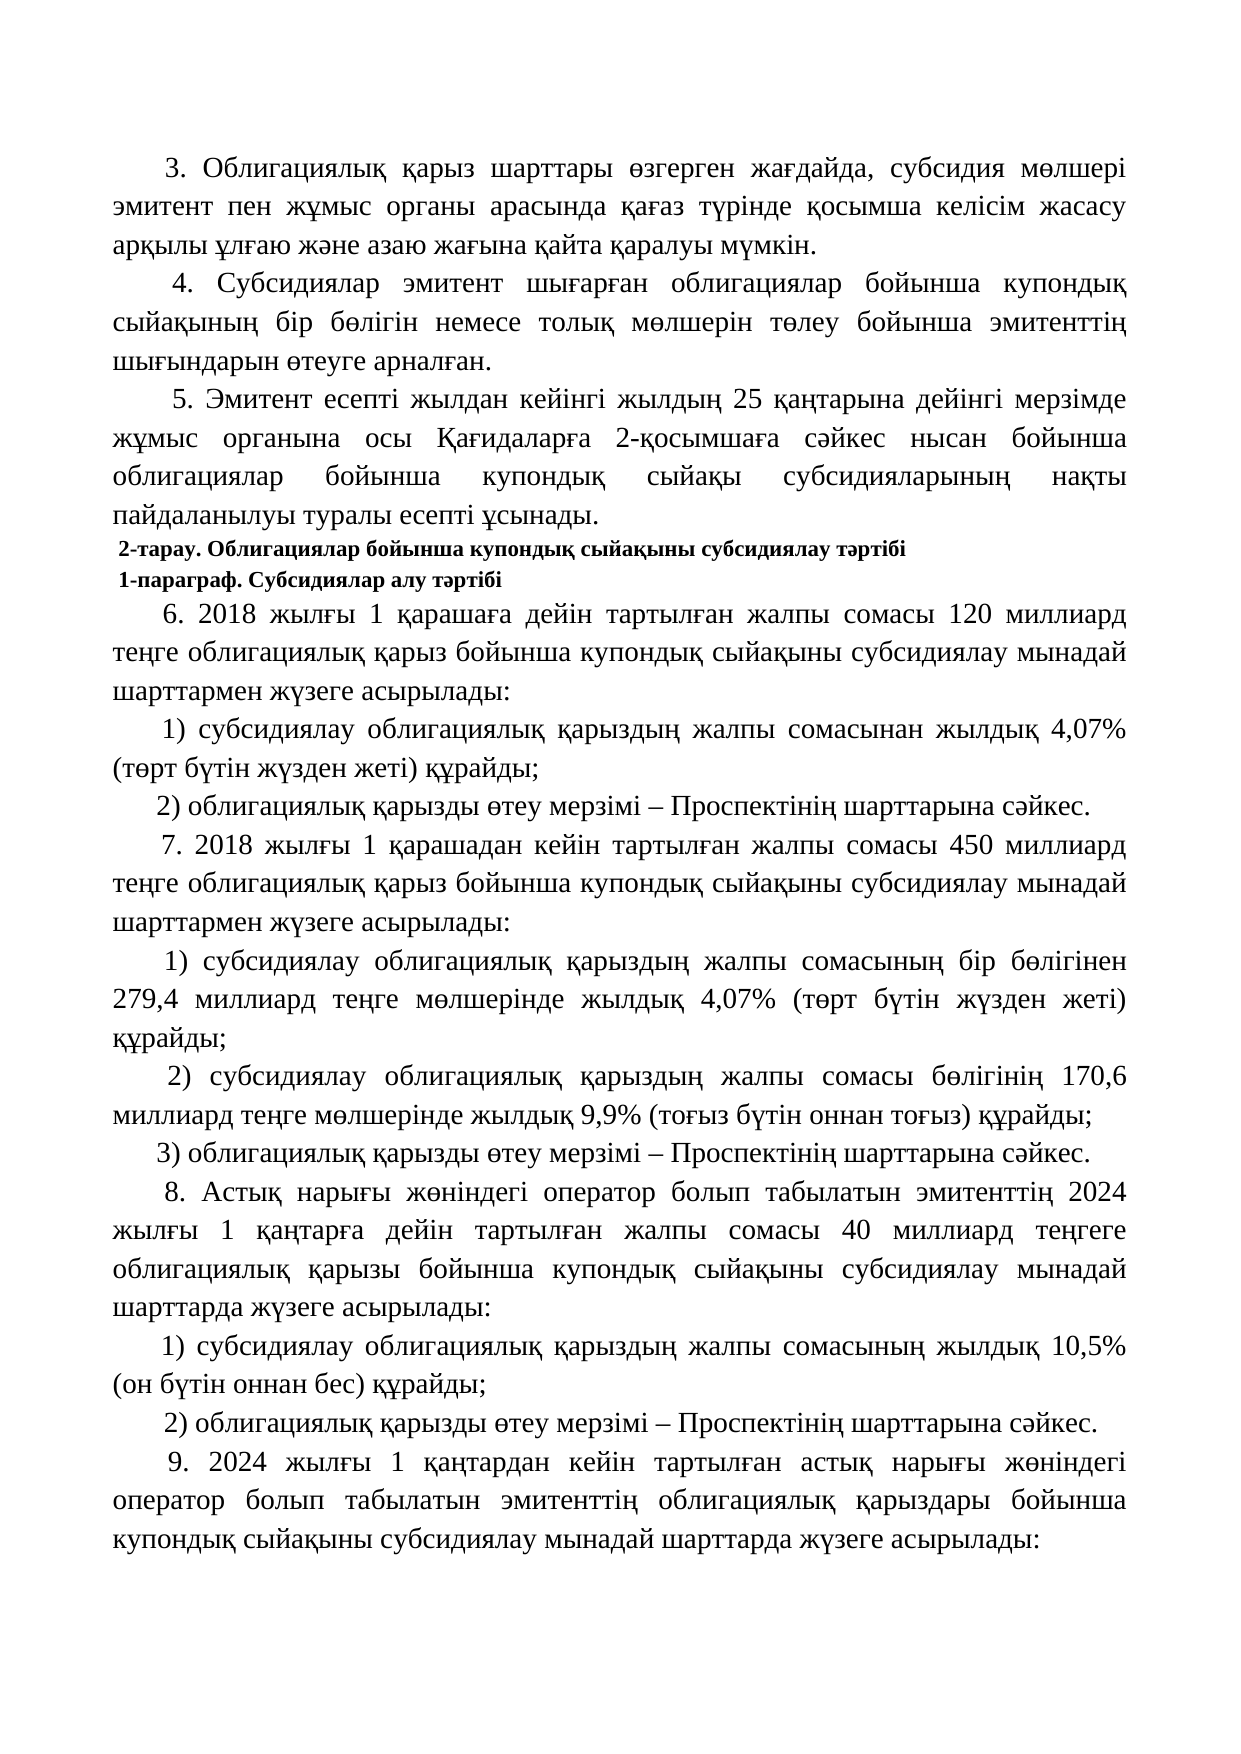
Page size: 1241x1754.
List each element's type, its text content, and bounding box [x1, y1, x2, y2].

text 8. Астық нарығы жөніндегі оператор болып табылатын эмитенттің 2024 жылғы 1 қаңтарға дейін тартылған жалпы сомасы 40 миллиард теңгеге облигациялық қарызы бойынша купондық сыйақыны субсидиялау мынадай шарттарда жүзеге асырылады: [112, 1174, 1128, 1323]
text 1) субсидиялау облигациялық қарыздың жалпы сомасының бір бөлігінен 279,4 миллиард теңге мөлшерінде жылдық 4,07% (төрт бүтін жүзден жеті) құрайды; [112, 943, 1128, 1053]
text 7. 2018 жылғы 1 қарашадан кейін тартылған жалпы сомасы 450 миллиард теңге облигациялық қарыз бойынша купондық сыйақыны субсидиялау мынадай шарттармен жүзеге асырылады: [112, 827, 1128, 938]
text 2-тарау. Облигациялар бойынша купондық сыйақыны субсидиялау тәртібі [112, 535, 1128, 562]
text 6. 2018 жылғы 1 қарашаға дейін тартылған жалпы сомасы 120 миллиард теңге облигациялық қарыз бойынша купондық сыйақыны субсидиялау мынадай шарттармен жүзеге асырылады: [112, 596, 1128, 706]
text 1-параграф. Субсидиялар алу тәртібі [112, 566, 1128, 592]
text 2) облигациялық қарызды өтеу мерзімі – Проспектінің шарттарына сәйкес. [112, 788, 1128, 822]
text 3. Облигациялық қарыз шарттары өзгерген жағдайда, субсидия мөлшері эмитент пен жұмыс органы арасында қағаз түрінде қосымша келісім жасасу арқылы ұлғаю және азаю жағына қайта қаралуы мүмкін. [112, 150, 1128, 261]
text 4. Субсидиялар эмитент шығарған облигациялар бойынша купондық сыйақының бір бөлігін немесе толық мөлшерін төлеу бойынша эмитенттің шығындарын өтеуге арналған. [112, 266, 1128, 376]
text 1) субсидиялау облигациялық қарыздың жалпы сомасынан жылдық 4,07% (төрт бүтін жүзден жеті) құрайды; [112, 711, 1128, 783]
text 2) облигациялық қарызды өтеу мерзімі – Проспектінің шарттарына сәйкес. [112, 1405, 1128, 1439]
text 5. Эмитент есепті жылдан кейінгі жылдың 25 қаңтарына дейінгі мерзімде жұмыс органына осы Қағидаларға 2-қосымшаға сәйкес нысан бойынша облигациялар бойынша купондық сыйақы субсидияларының нақты пайдаланылуы туралы есепті ұсынады. [112, 381, 1128, 530]
text 9. 2024 жылғы 1 қаңтардан кейін тартылған астық нарығы жөніндегі оператор болып табылатын эмитенттің облигациялық қарыздары бойынша купондық сыйақыны субсидиялау мынадай шарттарда жүзеге асырылады: [112, 1444, 1128, 1554]
text 3) облигациялық қарызды өтеу мерзімі – Проспектінің шарттарына сәйкес. [112, 1135, 1128, 1169]
text 2) субсидиялау облигациялық қарыздың жалпы сомасы бөлігінің 170,6 миллиард теңге мөлшерінде жылдық 9,9% (тоғыз бүтін оннан тоғыз) құрайды; [112, 1058, 1128, 1130]
text 1) субсидиялау облигациялық қарыздың жалпы сомасының жылдық 10,5% (он бүтін оннан бес) құрайды; [112, 1328, 1128, 1400]
